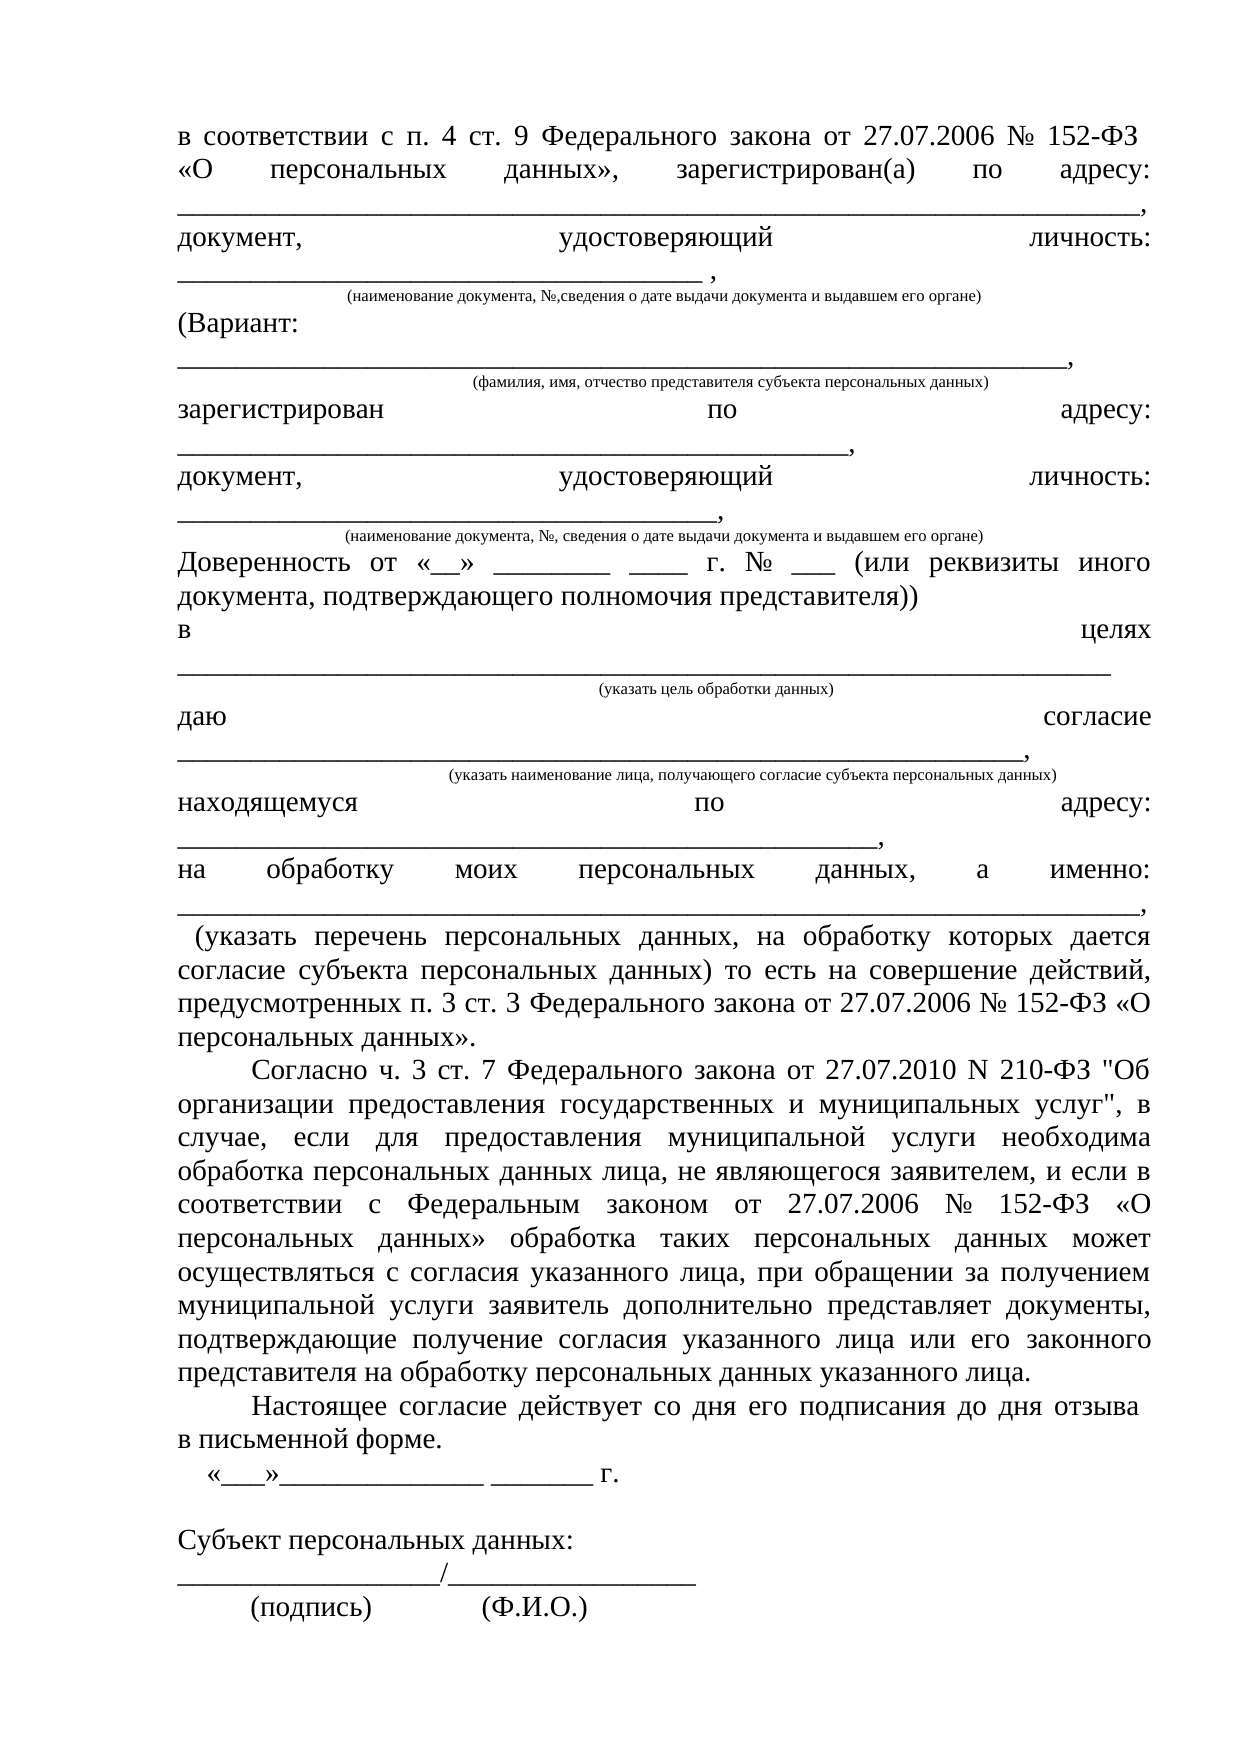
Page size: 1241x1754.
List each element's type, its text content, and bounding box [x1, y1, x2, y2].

text находящемуся по адресу: ________________________________________________, [177, 784, 1152, 851]
text (наименование документа, №,сведения о дате выдачи документа и выдавшем его органе) [177, 286, 1152, 305]
text (указать наименование лица, получающего согласие субъекта персональных данных) [354, 765, 1152, 784]
text даю согласие __________________________________________________________, [177, 698, 1152, 765]
text Настоящее согласие действует со дня его подписания до дня отзыва в письменной форме. [177, 1388, 1152, 1455]
text документ, удостоверяющий личность: _____________________________________, [177, 458, 1152, 525]
text (фамилия, имя, отчество представителя субъекта персональных данных) [177, 372, 1152, 391]
text (указать цель обработки данных) [281, 679, 1152, 698]
text Согласно ч. 3 ст. 7 Федерального закона от 27.07.2010 N 210-ФЗ "Об организации предоставления государственных и муниципальных услуг", в случае, если для предоставления муниципальной услуги необходима обработка персональных данных лица, не являющегося заявителем, и если в соответствии с Федеральным законом от 27.07.2006 № 152-ФЗ «О персональных данных» обработка таких персональных данных может осуществляться с согласия указанного лица, при обращении за получением муниципальной услуги заявитель дополнительно представляет документы, подтверждающие получение согласия указанного лица или его законного представителя на обработку персональных данных указанного лица. [177, 1052, 1152, 1388]
text в соответствии с п. 4 ст. 9 Федерального закона от 27.07.2006 № 152-ФЗ «О персональных данных», зарегистрирован(а) по адресу: __________________________________________________________________, [177, 118, 1152, 219]
text в целях ________________________________________________________________ [177, 612, 1152, 679]
text зарегистрирован по адресу: ______________________________________________, [177, 391, 1152, 458]
text на обработку моих персональных данных, а именно: __________________________________________________________________, [177, 851, 1152, 918]
text (наименование документа, №, сведения о дате выдачи документа и выдавшем его органе) [177, 525, 1152, 544]
text Доверенность от «__» ________ ____ г. № ___ (или реквизиты иного документа, подтверждающего полномочия представителя)) [177, 544, 1152, 612]
text Субъект персональных данных: [177, 1522, 1152, 1556]
text __________________/_________________ [177, 1556, 1152, 1589]
text (подпись) (Ф.И.О.) [177, 1589, 1152, 1623]
text (указать перечень персональных данных, на обработку которых дается согласие субъекта персональных данных) то есть на совершение действий, предусмотренных п. 3 ст. 3 Федерального закона от 27.07.2006 № 152-ФЗ «О персональных данных». [177, 918, 1152, 1052]
text документ, удостоверяющий личность: ____________________________________ , [177, 219, 1152, 286]
text «___»______________ _______ г. [177, 1455, 1152, 1488]
text (Вариант: _____________________________________________________________, [177, 305, 1152, 372]
